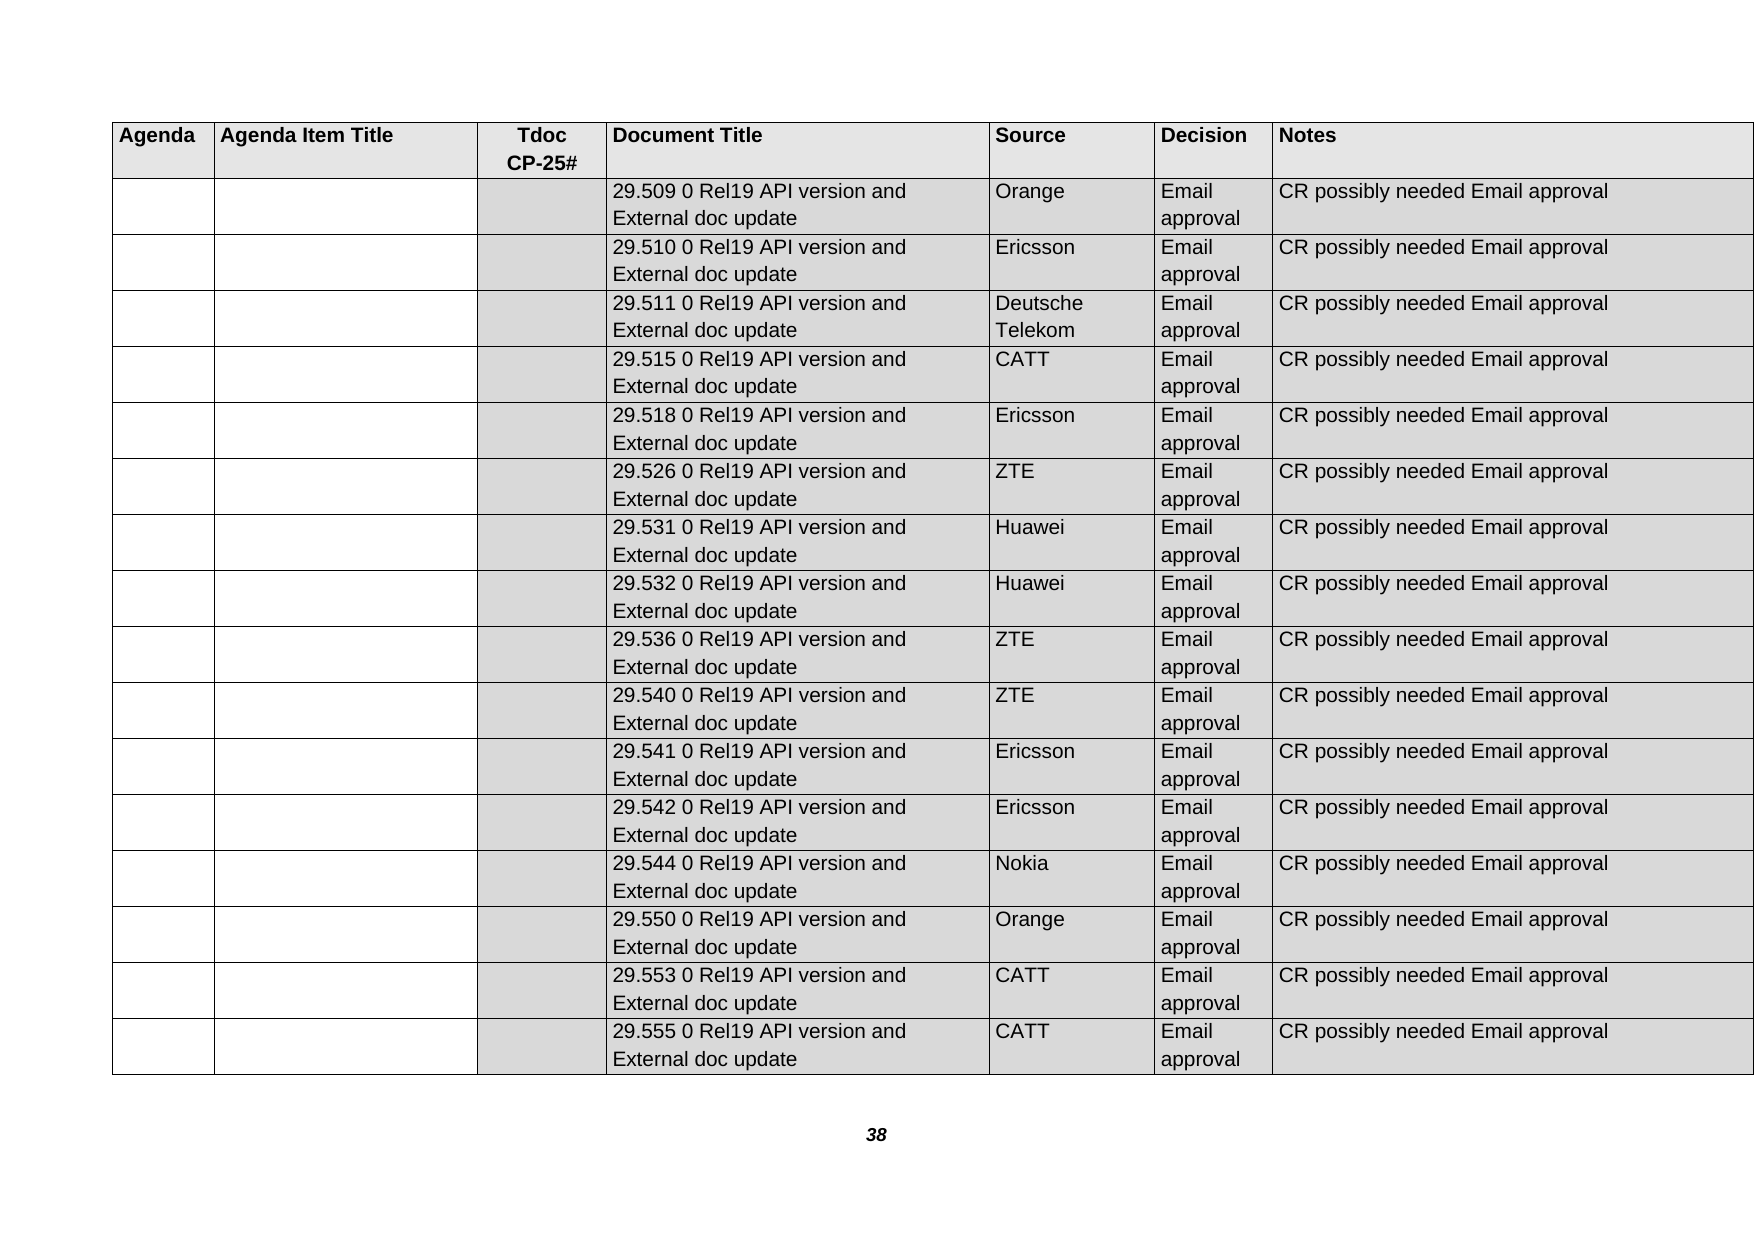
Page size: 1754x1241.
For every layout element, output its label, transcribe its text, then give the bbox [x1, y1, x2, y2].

table_cell Email approval [1155, 683, 1272, 738]
table_cell [113, 459, 214, 514]
table_cell CR possibly needed Email approval [1273, 683, 1753, 738]
table_cell [478, 459, 606, 514]
table_cell CR possibly needed Email approval [1273, 795, 1753, 850]
table_cell CR possibly needed Email approval [1273, 571, 1753, 626]
table_cell [215, 851, 477, 906]
table_cell Email approval [1155, 739, 1272, 794]
table_cell CR possibly needed Email approval [1273, 179, 1753, 234]
table_cell [215, 627, 477, 682]
table_cell [215, 739, 477, 794]
table_cell Ericsson [990, 235, 1154, 290]
table_cell 29.515 0 Rel19 API version and External doc update [607, 347, 989, 402]
table_cell [113, 179, 214, 234]
table_cell [215, 963, 477, 1018]
table_cell 29.518 0 Rel19 API version and External doc update [607, 403, 989, 458]
table_cell [478, 347, 606, 402]
table_cell CR possibly needed Email approval [1273, 1019, 1753, 1074]
table_cell 29.540 0 Rel19 API version and External doc update [607, 683, 989, 738]
table_cell [113, 403, 214, 458]
table_cell [478, 235, 606, 290]
table_cell [215, 179, 477, 234]
table_cell Huawei [990, 571, 1154, 626]
table_cell [478, 795, 606, 850]
table_cell Email approval [1155, 1019, 1272, 1074]
table_cell [215, 235, 477, 290]
table_cell Orange [990, 907, 1154, 962]
table_cell Email approval [1155, 795, 1272, 850]
table_cell Ericsson [990, 403, 1154, 458]
table_cell [215, 795, 477, 850]
table_header Source [990, 123, 1154, 178]
table_cell CATT [990, 1019, 1154, 1074]
table_cell CR possibly needed Email approval [1273, 627, 1753, 682]
table_cell Email approval [1155, 515, 1272, 570]
table_cell [215, 1019, 477, 1074]
table_cell Email approval [1155, 851, 1272, 906]
table_cell [113, 627, 214, 682]
table_cell [113, 1019, 214, 1074]
table_cell [478, 683, 606, 738]
table_cell Email approval [1155, 907, 1272, 962]
table_cell CATT [990, 963, 1154, 1018]
table_cell CR possibly needed Email approval [1273, 291, 1753, 346]
table_cell Email approval [1155, 459, 1272, 514]
table_header Notes [1273, 123, 1753, 178]
table_header Agenda [113, 123, 214, 178]
table_header Agenda Item Title [215, 123, 477, 178]
table_cell CR possibly needed Email approval [1273, 235, 1753, 290]
table_cell [215, 459, 477, 514]
table_cell [113, 963, 214, 1018]
table_cell [478, 907, 606, 962]
table_header Decision [1155, 123, 1272, 178]
table_cell CR possibly needed Email approval [1273, 739, 1753, 794]
table_cell [478, 851, 606, 906]
table_header Document Title [607, 123, 989, 178]
table_cell 29.509 0 Rel19 API version and External doc update [607, 179, 989, 234]
table_cell [478, 1019, 606, 1074]
table_cell [113, 515, 214, 570]
table_cell Email approval [1155, 235, 1272, 290]
table_cell [478, 571, 606, 626]
table_cell [478, 179, 606, 234]
table_cell Ericsson [990, 739, 1154, 794]
table_cell [478, 403, 606, 458]
table_cell CR possibly needed Email approval [1273, 403, 1753, 458]
table_cell 29.531 0 Rel19 API version and External doc update [607, 515, 989, 570]
table_cell [478, 515, 606, 570]
table_cell Huawei [990, 515, 1154, 570]
table_cell 29.526 0 Rel19 API version and External doc update [607, 459, 989, 514]
table_cell CR possibly needed Email approval [1273, 963, 1753, 1018]
table_cell CR possibly needed Email approval [1273, 851, 1753, 906]
table_cell Orange [990, 179, 1154, 234]
table_cell Email approval [1155, 963, 1272, 1018]
table_cell ZTE [990, 627, 1154, 682]
table_cell [478, 963, 606, 1018]
table_cell CR possibly needed Email approval [1273, 347, 1753, 402]
table_cell [215, 291, 477, 346]
table_cell [113, 795, 214, 850]
table_cell 29.541 0 Rel19 API version and External doc update [607, 739, 989, 794]
table_cell 29.555 0 Rel19 API version and External doc update [607, 1019, 989, 1074]
table_cell CR possibly needed Email approval [1273, 459, 1753, 514]
table_header Tdoc CP-25# [478, 123, 606, 178]
table_cell [113, 571, 214, 626]
table_cell CR possibly needed Email approval [1273, 907, 1753, 962]
table_cell [113, 739, 214, 794]
table_cell 29.553 0 Rel19 API version and External doc update [607, 963, 989, 1018]
table_cell Email approval [1155, 291, 1272, 346]
table_cell [478, 627, 606, 682]
table_cell [215, 515, 477, 570]
table_cell Ericsson [990, 795, 1154, 850]
table_cell CR possibly needed Email approval [1273, 515, 1753, 570]
table_cell [478, 739, 606, 794]
table_cell ZTE [990, 459, 1154, 514]
table_cell [113, 235, 214, 290]
table_cell Nokia [990, 851, 1154, 906]
table_cell 29.511 0 Rel19 API version and External doc update [607, 291, 989, 346]
table_cell [113, 291, 214, 346]
table_cell [215, 347, 477, 402]
table_cell [215, 683, 477, 738]
table_cell 29.550 0 Rel19 API version and External doc update [607, 907, 989, 962]
table_cell CATT [990, 347, 1154, 402]
table_cell Email approval [1155, 179, 1272, 234]
table_cell Deutsche Telekom [990, 291, 1154, 346]
table_cell [113, 851, 214, 906]
table_cell ZTE [990, 683, 1154, 738]
table_cell [478, 291, 606, 346]
table_cell [215, 571, 477, 626]
table_cell Email approval [1155, 571, 1272, 626]
table_cell Email approval [1155, 347, 1272, 402]
table_cell 29.542 0 Rel19 API version and External doc update [607, 795, 989, 850]
table_cell 29.510 0 Rel19 API version and External doc update [607, 235, 989, 290]
table_cell Email approval [1155, 403, 1272, 458]
table_cell [113, 683, 214, 738]
table_cell [113, 347, 214, 402]
table_cell 29.536 0 Rel19 API version and External doc update [607, 627, 989, 682]
table_cell 29.544 0 Rel19 API version and External doc update [607, 851, 989, 906]
table_cell Email approval [1155, 627, 1272, 682]
table_cell [215, 907, 477, 962]
table_cell 29.532 0 Rel19 API version and External doc update [607, 571, 989, 626]
table_cell [113, 907, 214, 962]
table_cell [215, 403, 477, 458]
